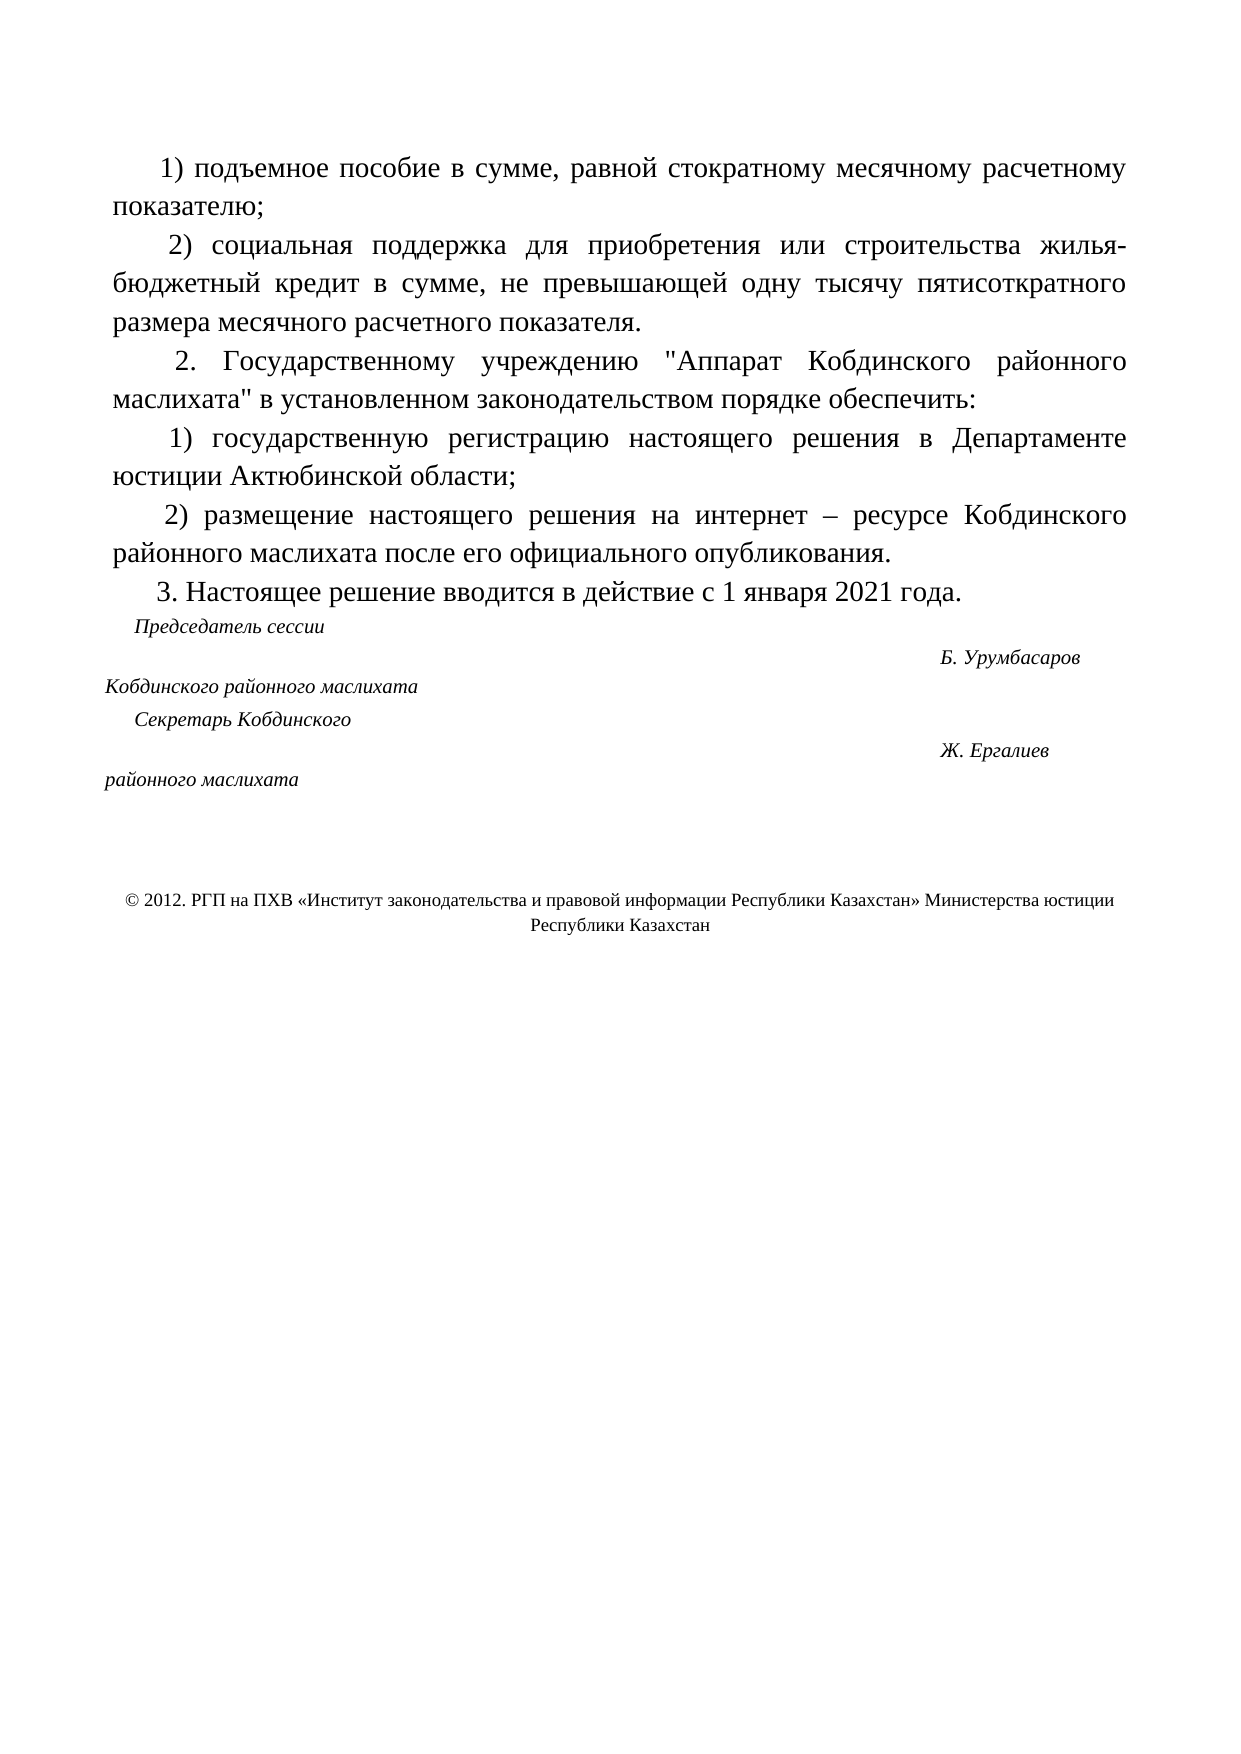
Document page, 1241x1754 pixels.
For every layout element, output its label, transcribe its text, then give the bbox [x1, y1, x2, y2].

text 2) размещение настоящего решения на интернет – ресурсе Кобдинского районного маслихата после его официального опубликования. [112, 497, 1128, 569]
table_cell Секретарь Кобдинского районного маслихата [101, 706, 939, 798]
text 2. Государственному учреждению "Аппарат Кобдинского районного маслихата" в установленном законодательством порядке обеспечить: [112, 343, 1128, 415]
text 3. Настоящее решение вводится в действие с 1 января 2021 года. [112, 574, 1128, 607]
text © 2012. РГП на ПХВ «Институт законодательства и правовой информации Республики Казахстан» Министерства юстиции Республики Казахстан [112, 889, 1128, 936]
text 1) государственную регистрацию настоящего решения в Департаменте юстиции Актюбинской области; [112, 420, 1128, 492]
table_cell Ж. Ергалиев [939, 706, 1240, 798]
table_header Б. Урумбасаров [939, 613, 1240, 706]
table_header Председатель сессии Кобдинского районного маслихата [101, 613, 939, 706]
text 2) социальная поддержка для приобретения или строительства жилья-бюджетный кредит в сумме, не превышающей одну тысячу пятисоткратного размера месячного расчетного показателя. [112, 227, 1128, 338]
text 1) подъемное пособие в сумме, равной стократному месячному расчетному показателю; [112, 150, 1128, 222]
